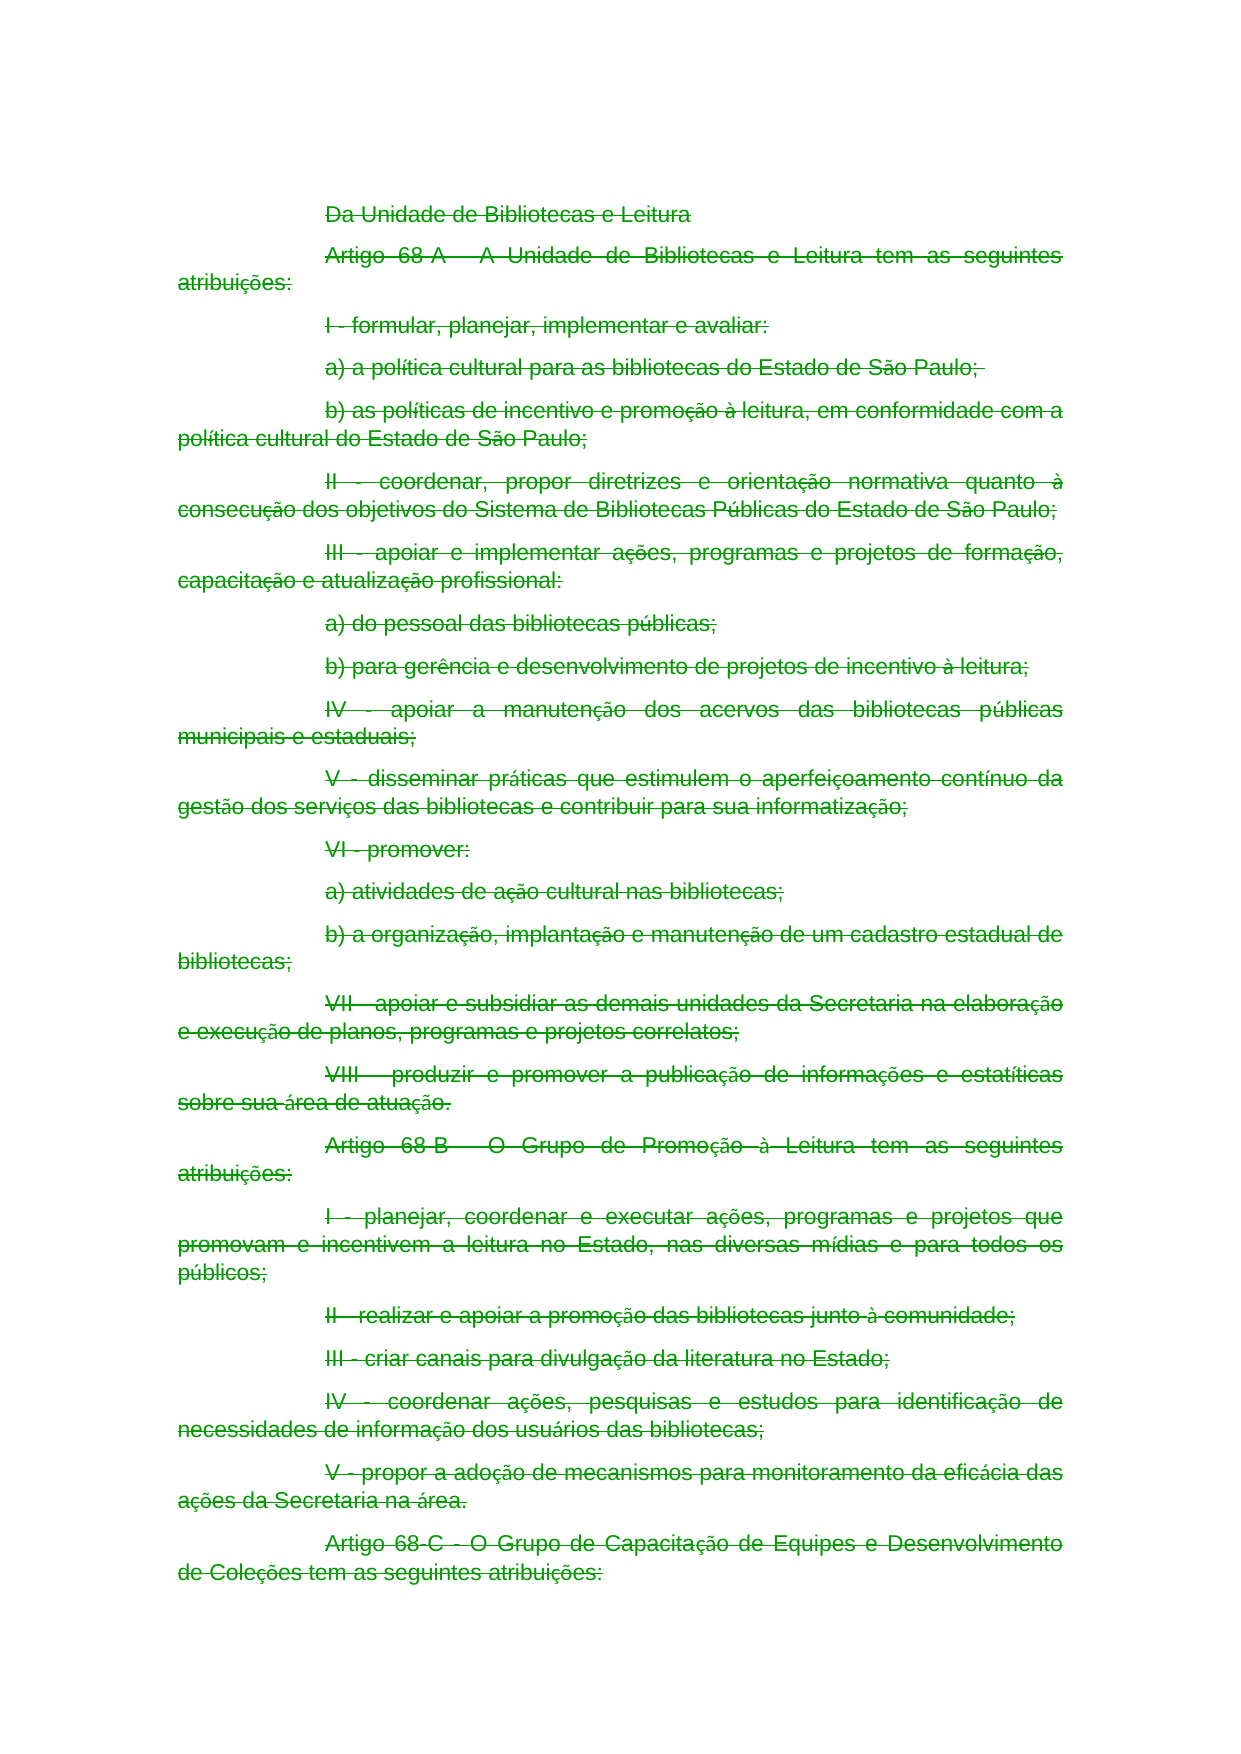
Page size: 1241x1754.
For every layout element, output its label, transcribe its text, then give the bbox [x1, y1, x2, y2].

text VI - promover: [177, 836, 1063, 862]
text Artigo 68-B - O Grupo de Promoção à Leitura tem as seguintes atribuições: [177, 1131, 1063, 1187]
text III - criar canais para divulgação da literatura no Estado; [177, 1344, 1063, 1372]
text Artigo 68-A - A Unidade de Bibliotecas e Leitura tem as seguintes atribuições: [177, 242, 1063, 297]
text I - planejar, coordenar e executar ações, programas e projetos que promovam e incentivem a leitura no Estado, nas diversas mídias e para todos os públicos; [177, 1246, 1063, 1286]
text b) as políticas de incentivo e promoção à leitura, em conformidade com a política cultural do Estado de São Paulo; [177, 396, 1063, 452]
text IV - apoiar a manutenção dos acervos das bibliotecas públicas municipais e estaduais; [177, 695, 1063, 749]
text Da Unidade de Bibliotecas e Leitura [177, 201, 1063, 227]
text II - coordenar, propor diretrizes e orientação normativa quanto à consecução dos objetivos do Sistema de Bibliotecas Públicas do Estado de São Paulo; [177, 467, 1063, 523]
text I - planejar, coordenar e executar ações, programas e projetos que promovam e incentivem a leitura no Estado, nas diversas mídias e para todos os públicos; [177, 1202, 1063, 1246]
text VII - apoiar e subsidiar as demais unidades da Secretaria na elaboração e execução de planos, programas e projetos correlatos; [177, 989, 1063, 1045]
text Artigo 68-C - O Grupo de Capacitação de Equipes e Desenvolvimento de Coleções tem as seguintes atribuições: [177, 1529, 1063, 1586]
text b) a organização, implantação e manutenção de um cadastro estadual de bibliotecas; [177, 920, 1063, 974]
text V - disseminar práticas que estimulem o aperfeiçoamento contínuo da gestão dos serviços das bibliotecas e contribuir para sua informatização; [177, 764, 1063, 821]
text V - propor a adoção de mecanismos para monitoramento da eficácia das ações da Secretaria na área. [177, 1458, 1063, 1514]
text IV - coordenar ações, pesquisas e estudos para identificação de necessidades de informação dos usuários das bibliotecas; [177, 1387, 1063, 1443]
text I - formular, planejar, implementar e avaliar: [177, 312, 1063, 338]
text a) atividades de ação cultural nas bibliotecas; [177, 877, 1063, 905]
text III - apoiar e implementar ações, programas e projetos de formação, capacitação e atualização profissional: [177, 538, 1063, 594]
text a) do pessoal das bibliotecas públicas; [177, 609, 1063, 637]
text VIII - produzir e promover a publicação de informações e estatíticas sobre sua área de atuação. [177, 1060, 1063, 1116]
text II - realizar e apoiar a promoção das bibliotecas junto à comunidade; [177, 1301, 1063, 1329]
text a) a política cultural para as bibliotecas do Estado de São Paulo; [177, 353, 1063, 381]
text b) para gerência e desenvolvimento de projetos de incentivo à leitura; [177, 652, 1063, 680]
